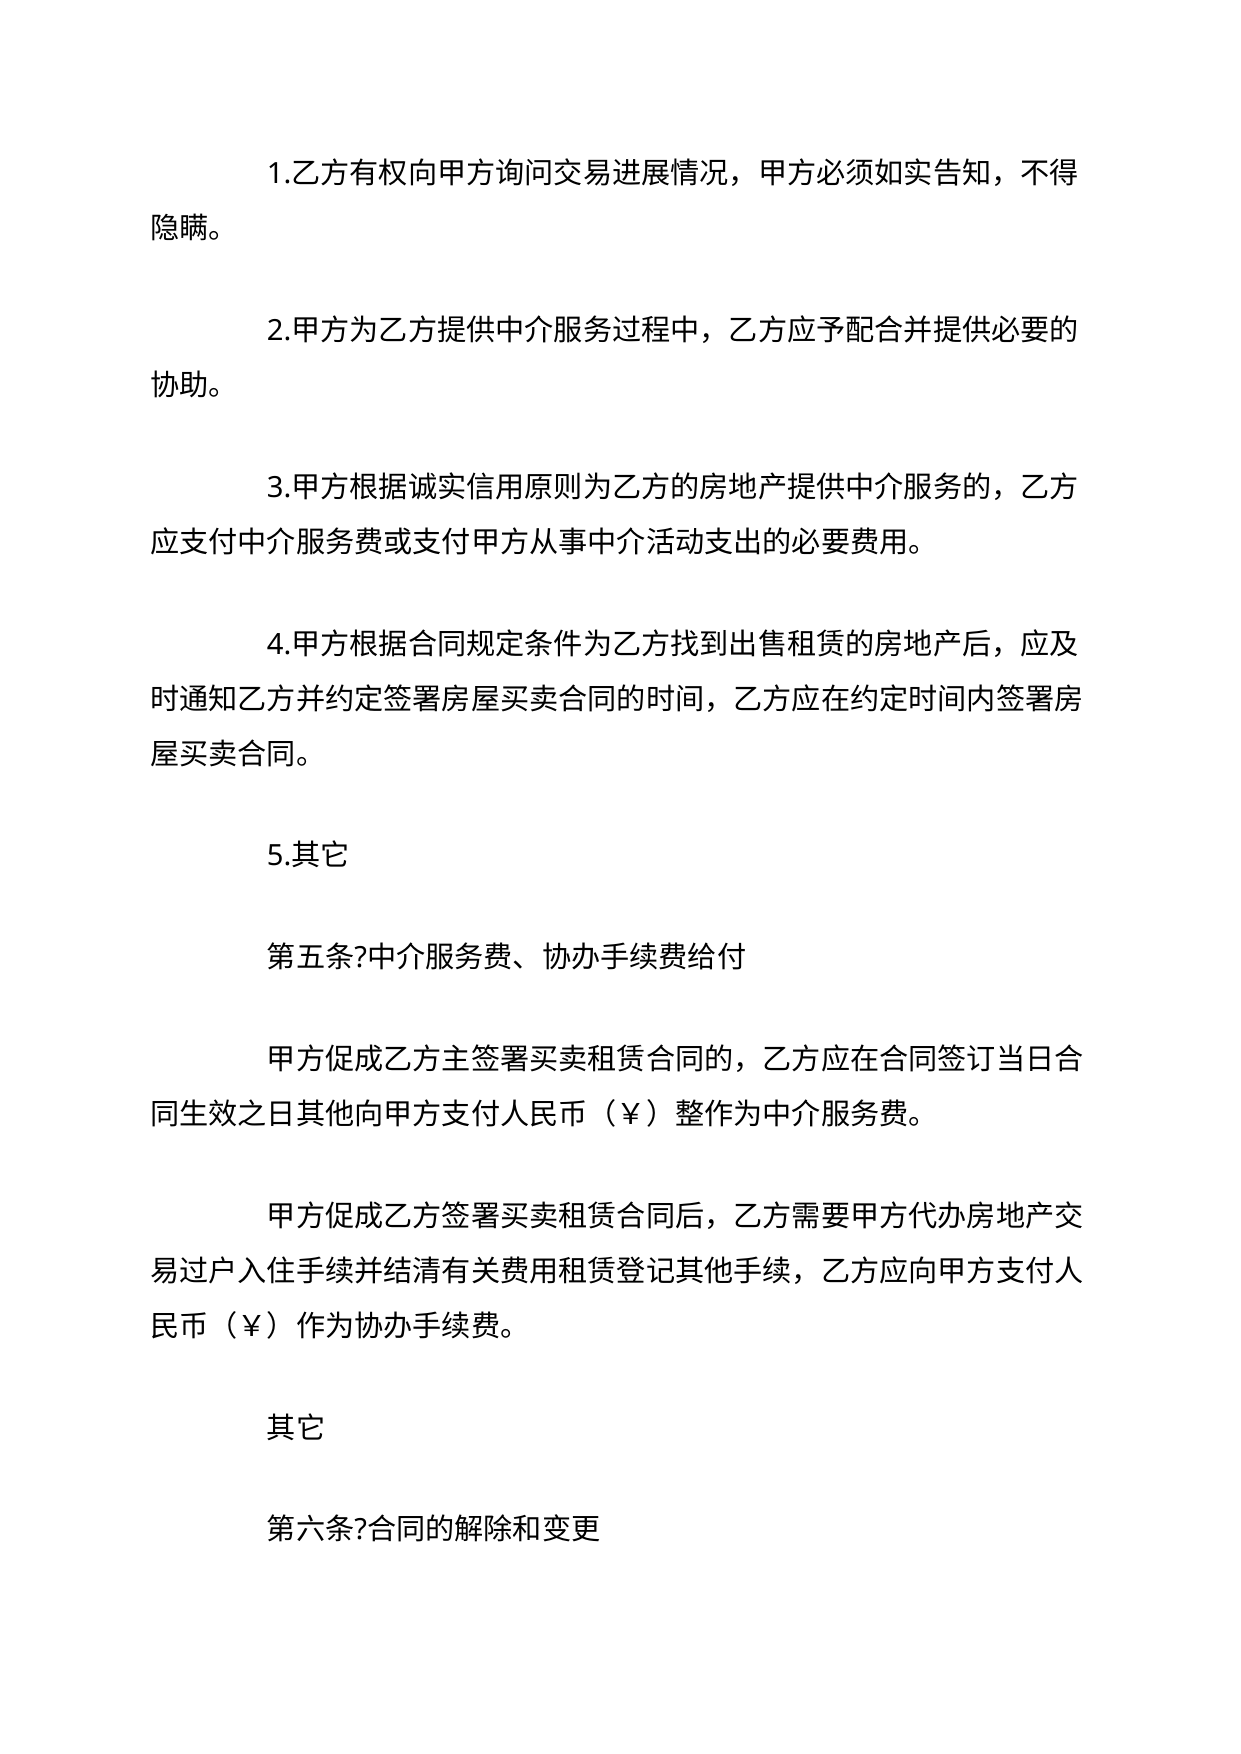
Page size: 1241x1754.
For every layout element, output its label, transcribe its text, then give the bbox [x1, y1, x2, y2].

text 4.甲方根据合同规定条件为乙方找到出售租赁的房地产后，应及时通知乙方并约定签署房屋买卖合同的时间，乙方应在约定时间内签署房屋买卖合同。 [150, 620, 1090, 772]
text 第六条?合同的解除和变更 [150, 1506, 1090, 1548]
text 第五条?中介服务费、协办手续费给付 [150, 934, 1090, 976]
text 其它 [150, 1404, 1090, 1446]
text 甲方促成乙方主签署买卖租赁合同的，乙方应在合同签订当日合同生效之日其他向甲方支付人民币（￥）整作为中介服务费。 [150, 1036, 1090, 1133]
text 2.甲方为乙方提供中介服务过程中，乙方应予配合并提供必要的协助。 [150, 307, 1090, 404]
text 5.其它 [150, 832, 1090, 874]
text 3.甲方根据诚实信用原则为乙方的房地产提供中介服务的，乙方应支付中介服务费或支付甲方从事中介活动支出的必要费用。 [150, 463, 1090, 561]
text 甲方促成乙方签署买卖租赁合同后，乙方需要甲方代办房地产交易过户入住手续并结清有关费用租赁登记其他手续，乙方应向甲方支付人民币（￥）作为协办手续费。 [150, 1193, 1090, 1345]
text 1.乙方有权向甲方询问交易进展情况，甲方必须如实告知，不得隐瞒。 [150, 150, 1090, 247]
